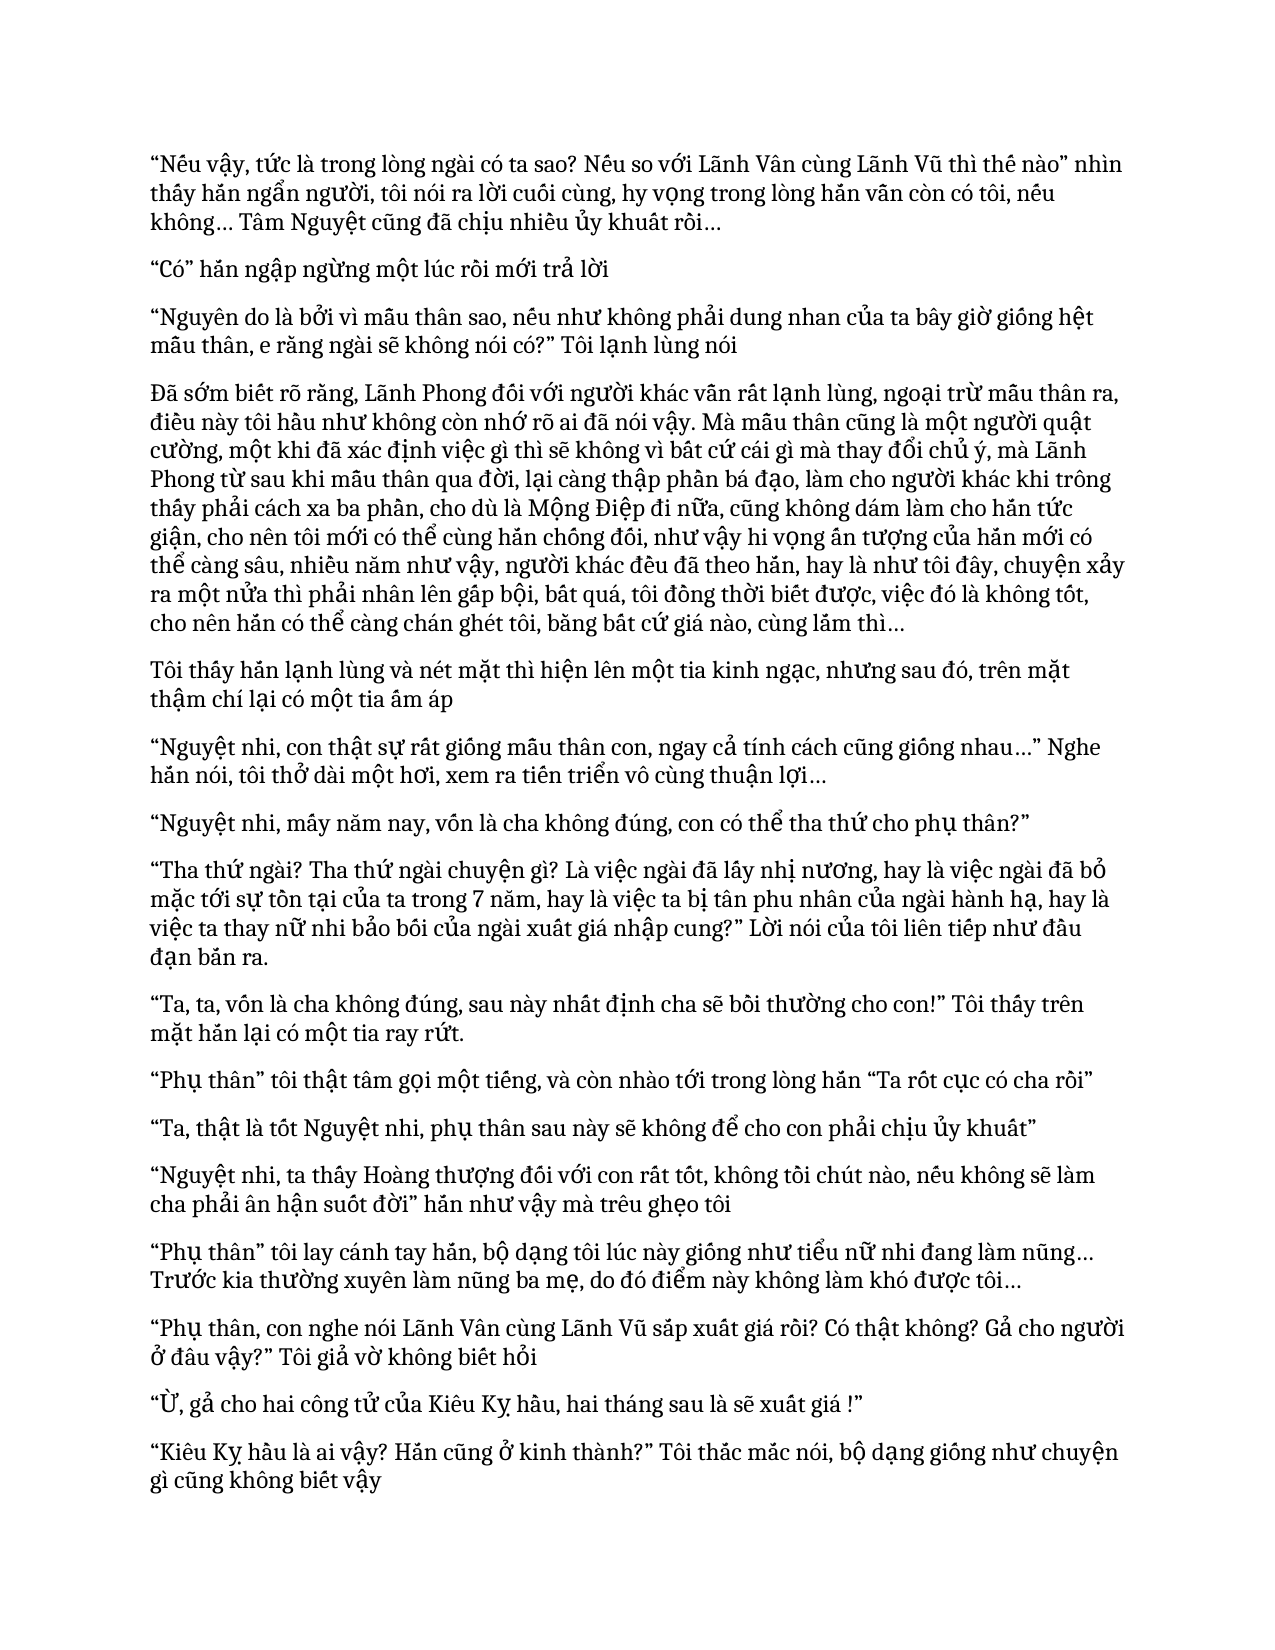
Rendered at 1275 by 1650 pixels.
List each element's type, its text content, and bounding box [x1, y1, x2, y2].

text “Nguyệt nhi, mấy năm nay, vốn là cha không đúng, con có thể tha thứ cho phụ thân?” [150, 809, 1125, 837]
text “Nguyệt nhi, ta thấy Hoàng thượng đối với con rất tốt, không tồi chút nào, nếu không sẽ làm cha phải ân hận suốt đời” hắn như vậy mà trêu ghẹo tôi [150, 1161, 1125, 1219]
text Đã sớm biết rõ rằng, Lãnh Phong đối với người khác vẫn rất lạnh lùng, ngoại trừ mẫu thân ra, điều này tôi hầu như không còn nhớ rõ ai đã nói vậy. Mà mẫu thân cũng là một người quật cường, một khi đã xác định việc gì thì sẽ không vì bất cứ cái gì mà thay đổi chủ ý, mà Lãnh Phong từ sau khi mẫu thân qua đời, lại càng thập phần bá đạo, làm cho người khác khi trông thấy phải cách xa ba phần, cho dù là Mộng Điệp đi nữa, cũng không dám làm cho hắn tức giận, cho nên tôi mới có thể cùng hắn chống đối, như vậy hi vọng ấn tượng của hắn mới có thể càng sâu, nhiều năm như vậy, người khác đều đã theo hắn, hay là như tôi đây, chuyện xảy ra một nửa thì phải nhân lên gấp bội, bất quá, tôi đồng thời biết được, việc đó là không tốt, cho nên hắn có thể càng chán ghét tôi, bằng bất cứ giá nào, cùng lắm thì… [150, 379, 1125, 637]
text “Kiêu Kỵ hầu là ai vậy? Hắn cũng ở kinh thành?” Tôi thắc mắc nói, bộ dạng giống như chuyện gì cũng không biết vậy [150, 1437, 1125, 1495]
text “Ta, thật là tốt Nguyệt nhi, phụ thân sau này sẽ không để cho con phải chịu ủy khuất” [150, 1114, 1125, 1142]
text “Phụ thân” tôi lay cánh tay hắn, bộ dạng tôi lúc này giống như tiểu nữ nhi đang làm nũng… Trước kia thường xuyên làm nũng ba mẹ, do đó điểm này không làm khó được tôi… [150, 1237, 1125, 1295]
text “Nguyệt nhi, con thật sự rất giống mẫu thân con, ngay cả tính cách cũng giống nhau…” Nghe hắn nói, tôi thở dài một hơi, xem ra tiến triển vô cùng thuận lợi… [150, 732, 1125, 790]
text “Tha thứ ngài? Tha thứ ngài chuyện gì? Là việc ngài đã lấy nhị nương, hay là việc ngài đã bỏ mặc tới sự tồn tại của ta trong 7 năm, hay là việc ta bị tân phu nhân của ngài hành hạ, hay là việc ta thay nữ nhi bảo bối của ngài xuất giá nhập cung?” Lời nói của tôi liên tiếp như đầu đạn bắn ra. [150, 856, 1125, 971]
text “Phụ thân” tôi thật tâm gọi một tiếng, và còn nhào tới trong lòng hắn “Ta rốt cục có cha rồi” [150, 1066, 1125, 1095]
text “Có” hắn ngập ngừng một lúc rồi mới trả lời [150, 255, 1125, 284]
text “Nguyên do là bởi vì mẫu thân sao, nếu như không phải dung nhan của ta bây giờ giống hệt mẫu thân, e rằng ngài sẽ không nói có?” Tôi lạnh lùng nói [150, 302, 1125, 360]
text “Nếu vậy, tức là trong lòng ngài có ta sao? Nếu so với Lãnh Vân cùng Lãnh Vũ thì thế nào” nhìn thấy hắn ngẩn người, tôi nói ra lời cuối cùng, hy vọng trong lòng hắn vẫn còn có tôi, nếu không… Tâm Nguyệt cũng đã chịu nhiều ủy khuất rồi… [150, 150, 1125, 236]
text “Ta, ta, vốn là cha không đúng, sau này nhất định cha sẽ bồi thường cho con!” Tôi thấy trên mặt hắn lại có một tia ray rứt. [150, 990, 1125, 1047]
text “Ừ, gả cho hai công tử của Kiêu Kỵ hầu, hai tháng sau là sẽ xuất giá !” [150, 1390, 1125, 1419]
text “Phụ thân, con nghe nói Lãnh Vân cùng Lãnh Vũ sắp xuất giá rồi? Có thật không? Gả cho người ở đâu vậy?” Tôi giả vờ không biết hỏi [150, 1314, 1125, 1371]
text Tôi thấy hắn lạnh lùng và nét mặt thì hiện lên một tia kinh ngạc, nhưng sau đó, trên mặt thậm chí lại có một tia ấm áp [150, 656, 1125, 714]
